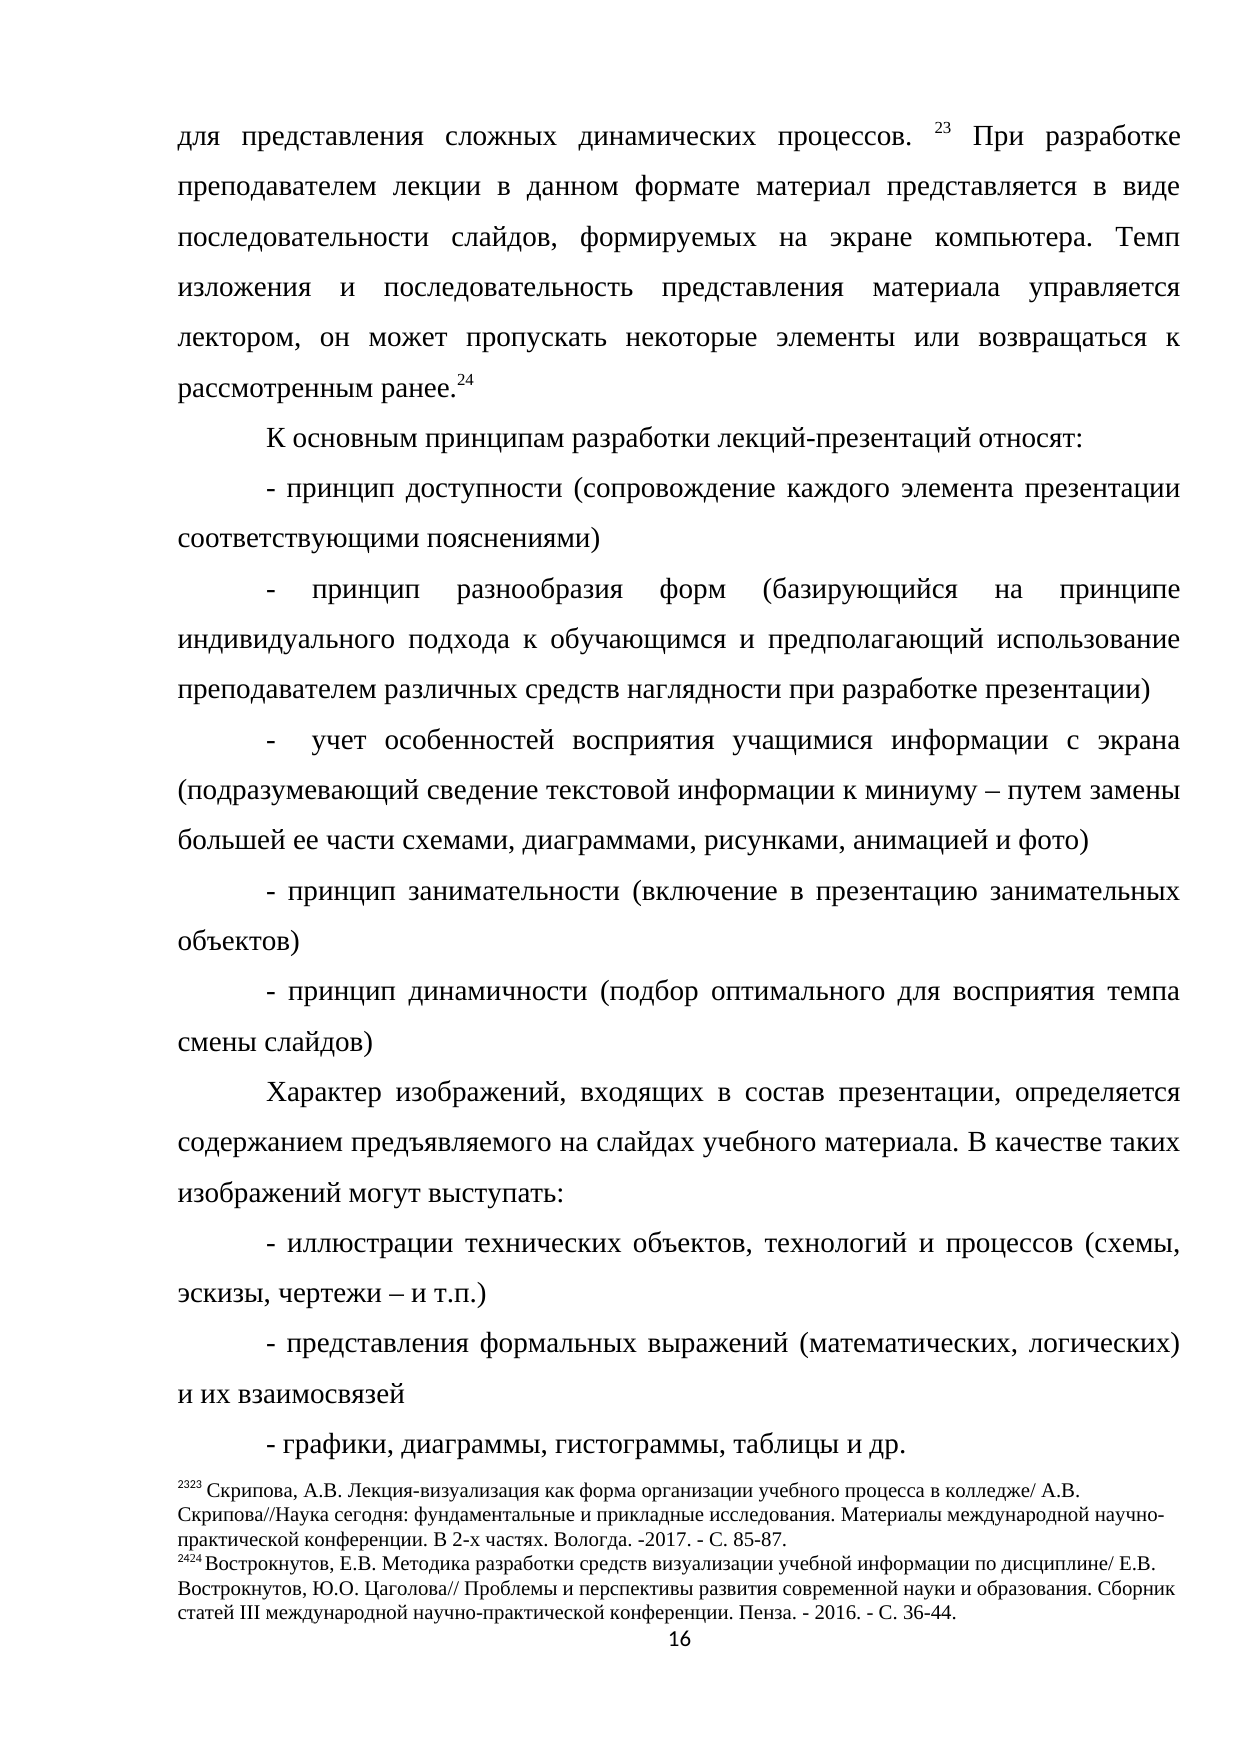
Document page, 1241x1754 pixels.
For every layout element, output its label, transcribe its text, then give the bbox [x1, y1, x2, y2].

text - графики, диаграммы, гистограммы, таблицы и др. [177, 1426, 1181, 1460]
text - принцип занимательности (включение в презентацию занимательных объектов) [177, 873, 1181, 957]
text - принцип разнообразия форм (базирующийся на принципе индивидуального подхода к обучающимся и предполагающий использование преподавателем различных средств наглядности при разработке презентации) [177, 571, 1181, 705]
text - принцип динамичности (подбор оптимального для восприятия темпа смены слайдов) [177, 973, 1181, 1057]
text - учет особенностей восприятия учащимися информации с экрана (подразумевающий сведение текстовой информации к миниуму – путем замены большей ее части схемами, диаграммами, рисунками, анимацией и фото) [177, 722, 1181, 856]
text - иллюстрации технических объектов, технологий и процессов (схемы, эскизы, чертежи – и т.п.) [177, 1225, 1181, 1309]
text - представления формальных выражений (математических, логических) и их взаимосвязей [177, 1326, 1181, 1409]
text - принцип доступности (сопровождение каждого элемента презентации соответствующими пояснениями) [177, 470, 1181, 554]
text К основным принципам разработки лекций-презентаций относят: [177, 420, 1181, 453]
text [177, 118, 1181, 403]
text Характер изображений, входящих в состав презентации, определяется содержанием предъявляемого на слайдах учебного материала. В качестве таких изображений могут выступать: [177, 1074, 1181, 1208]
